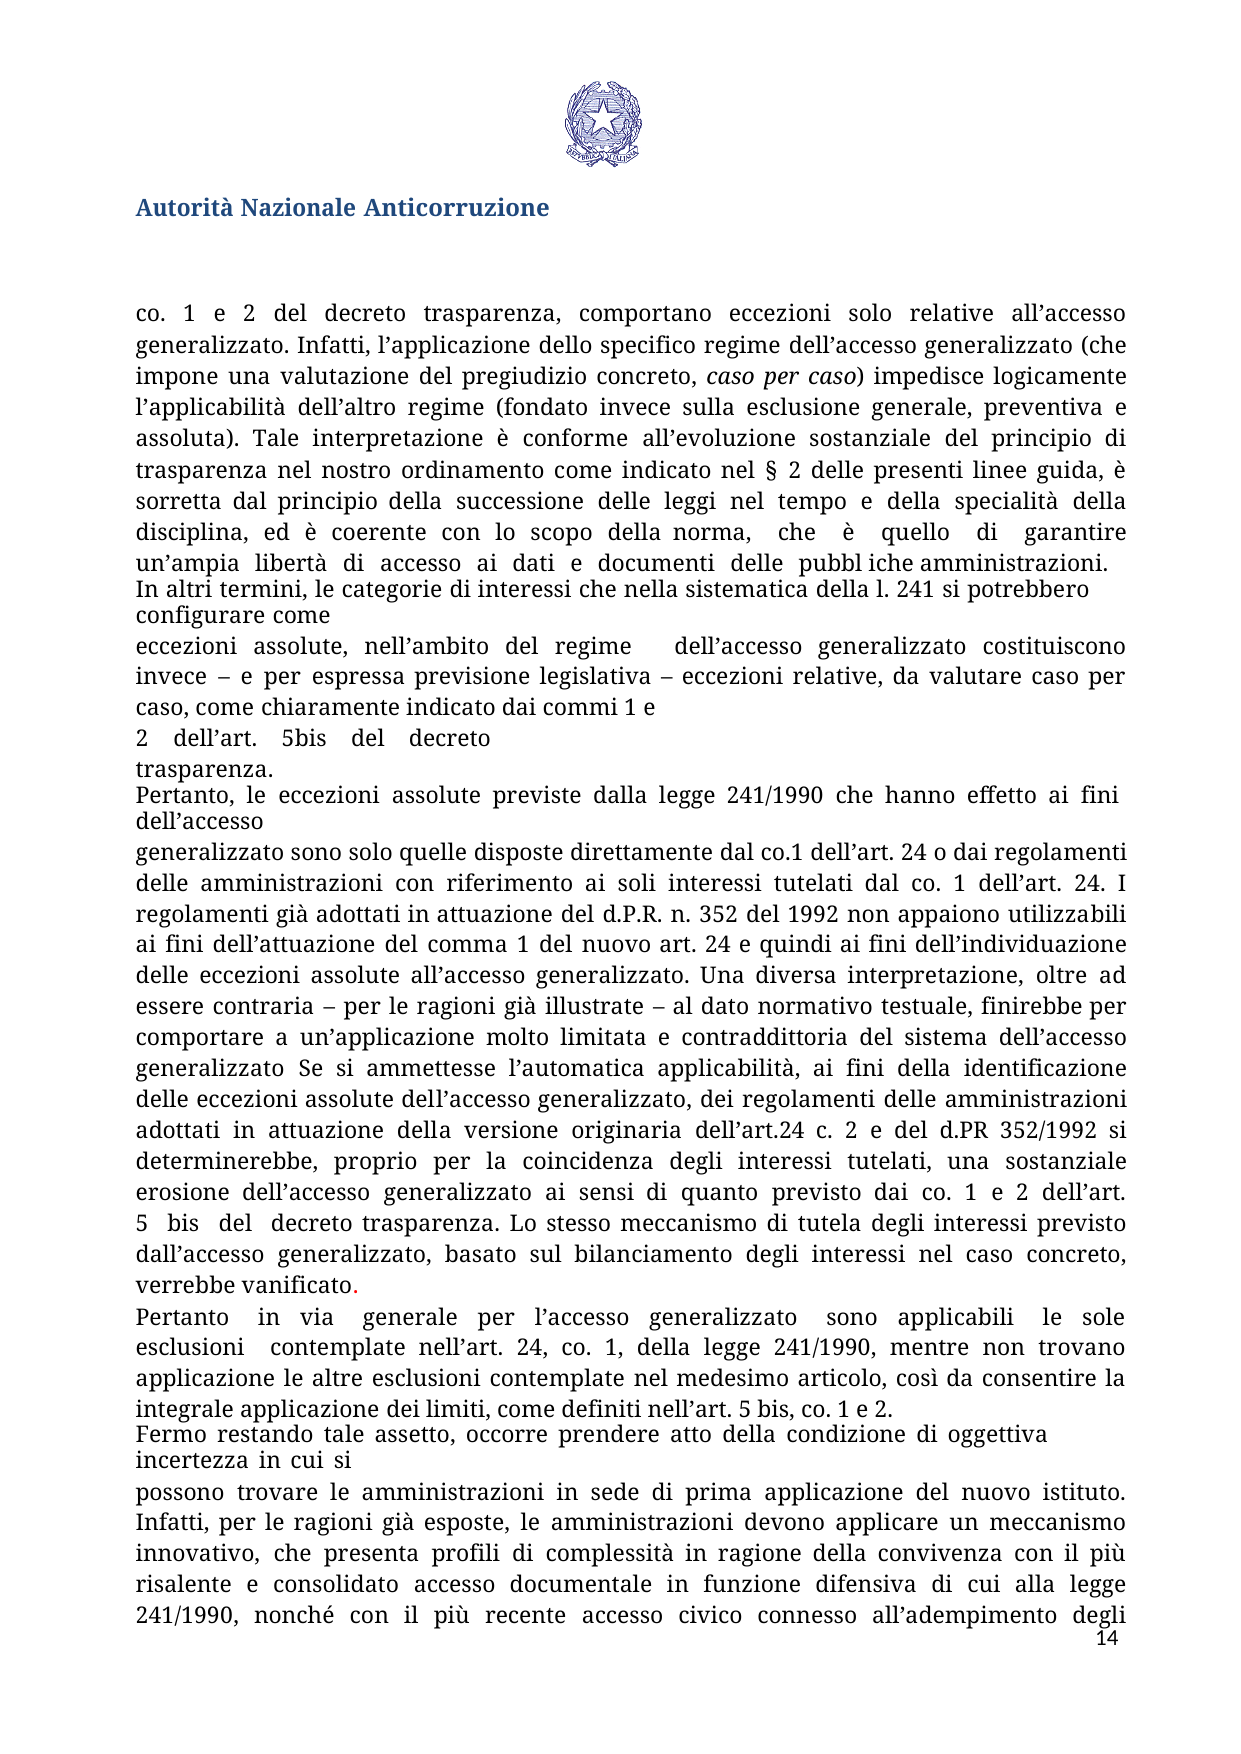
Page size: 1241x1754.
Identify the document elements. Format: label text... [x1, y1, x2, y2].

text 2 dell’art. 5bis del decreto trasparenza. [135, 722, 491, 785]
text Pertanto in via generale per l’accesso generalizzato sono applicabili le sole esclusioni contemplate nell’art. 24, co. 1, della legge 241/1990, mentre non trovano applicazione le altre esclusioni contemplate nel medesimo articolo, così da consentire la integrale applicazione dei limiti, come definiti nell’art. 5 bis, co. 1 e 2. [135, 1300, 1126, 1424]
text co. 1 e 2 del decreto trasparenza, comportano eccezioni solo relative all’accesso generalizzato. Infatti, l’applicazione dello specifico regime dell’accesso generalizzato (che impone una valutazione del pregiudizio concreto, caso per caso) impedisce logicamente l’applicabilità dell’altro regime (fondato invece sulla esclusione generale, preventiva e assoluta). Tale interpretazione è conforme all’evoluzione sostanziale del principio di trasparenza nel nostro ordinamento come indicato nel § 2 delle presenti linee guida, è sorretta dal principio della successione delle leggi nel tempo e della specialità della disciplina, ed è coerente con lo scopo della norma, che è quello di garantire un’ampia libertà di accesso ai dati e documenti delle pubbl iche amministrazioni. [135, 297, 1127, 579]
text Autorità Nazionale Anticorruzione [135, 195, 1134, 221]
text generalizzato sono solo quelle disposte direttamente dal co.1 dell’art. 24 o dai regolamenti delle amministrazioni con riferimento ai soli interessi tutelati dal co. 1 dell’art. 24. I regolamenti già adottati in attuazione del d.P.R. n. 352 del 1992 non appaiono utilizzabili ai fini dell’attuazione del comma 1 del nuovo art. 24 e quindi ai fini dell’individuazione delle eccezioni assolute all’accesso generalizzato. Una diversa interpretazione, oltre ad essere contraria – per le ragioni già illustrate – al dato normativo testuale, finirebbe per comportare a un’applicazione molto limitata e contraddittoria del sistema dell’accesso generalizzato Se si ammettesse l’automatica applicabilità, ai fini della identificazione delle eccezioni assolute dell’accesso generalizzato, dei regolamenti delle amministrazioni adottati in attuazione della versione originaria dell’art.24 c. 2 e del d.PR 352/1992 si determinerebbe, proprio per la coincidenza degli interessi tutelati, una sostanziale erosione dell’accesso generalizzato ai sensi di quanto previsto dai co. 1 e 2 dell’art. 5 bis del decreto trasparenza. Lo stesso meccanismo di tutela degli interessi previsto dall’accesso generalizzato, basato sul bilanciamento degli interessi nel caso concreto, verrebbe vanificato. [135, 836, 1127, 1300]
picture [560, 72, 649, 173]
text eccezioni assolute, nell’ambito del regime dell’accesso generalizzato costituiscono invece – e per espressa previsione legislativa – eccezioni relative, da valutare caso per caso, come chiaramente indicato dai commi 1 e [135, 630, 1126, 722]
text Pertanto, le eccezioni assolute previste dalla legge 241/1990 che hanno effetto ai fini dell’accesso [135, 785, 1134, 836]
text In altri termini, le categorie di interessi che nella sistematica della l. 241 si potrebbero configurare come [135, 579, 1134, 630]
text Fermo restando tale assetto, occorre prendere atto della condizione di oggettiva incertezza in cui si [135, 1424, 1134, 1475]
